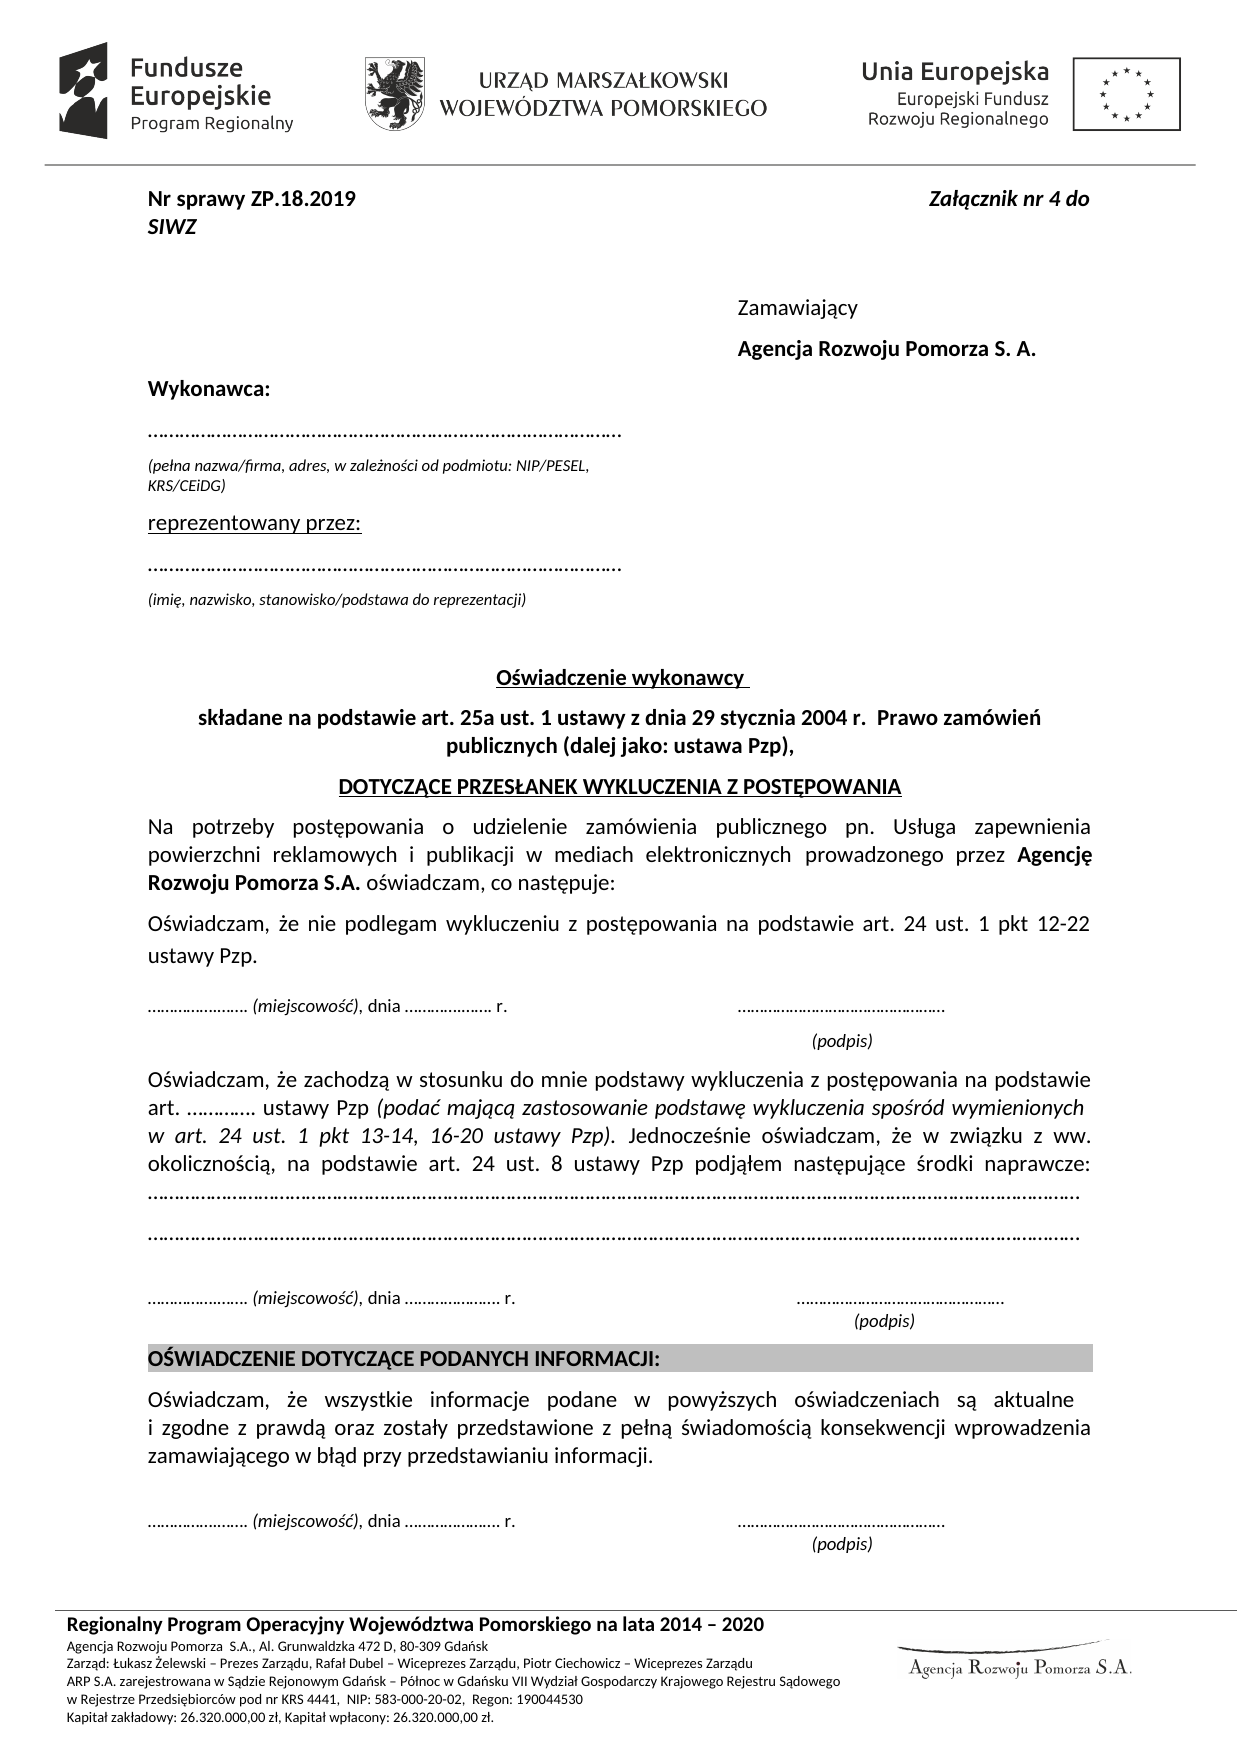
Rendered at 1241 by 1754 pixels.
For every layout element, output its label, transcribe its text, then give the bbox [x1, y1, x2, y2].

text (pełna nazwa/firma, adres, w zależności od podmiotu: NIP/PESEL, KRS/CEiDG) [148, 455, 664, 496]
text …………….……. (miejscowość), dnia ………….……. r. ………………………………………… [148, 994, 1093, 1017]
picture [897, 1639, 1132, 1679]
text Wykonawca: [148, 374, 1093, 402]
text Nr sprawy ZP.18.2019 Załącznik nr 4 do SIWZ [148, 184, 1093, 240]
text (podpis) [738, 1029, 1093, 1052]
text Oświadczam, że nie podlegam wykluczeniu z postępowania na podstawie art. 24 ust. 1 pkt 12-22 ustawy Pzp. [148, 909, 1093, 969]
text Na potrzeby postępowania o udzielenie zamówienia publicznego pn. Usługa zapewnienia powierzchni reklamowych i publikacji w mediach elektronicznych prowadzonego przez Agencję Rozwoju Pomorza S.A. oświadczam, co następuje: [148, 812, 1093, 896]
text …………….……. (miejscowość), dnia …………………. r. ………………………………………… [148, 1509, 1093, 1532]
text (podpis) [738, 1309, 1093, 1332]
text (podpis) [738, 1532, 1093, 1555]
text DOTYCZĄCE PRZESŁANEK WYKLUCZENIA Z POSTĘPOWANIA [148, 772, 1093, 800]
text ……………………………………………………………………………… [148, 549, 664, 577]
text składane na podstawie art. 25a ust. 1 ustawy z dnia 29 stycznia 2004 r. Prawo zamówień publicznych (dalej jako: ustawa Pzp), [148, 703, 1093, 759]
text OŚWIADCZENIE DOTYCZĄCE PODANYCH INFORMACJI: [148, 1344, 1093, 1372]
text Oświadczam, że zachodzą w stosunku do mnie podstawy wykluczenia z postępowania na podstawie art. …………. ustawy Pzp (podać mającą zastosowanie podstawę wykluczenia spośród wymienionych w art. 24 ust. 1 pkt 13-14, 16-20 ustawy Pzp). Jednocześnie oświadczam, że w związku z ww. okolicznością, na podstawie art. 24 ust. 8 ustawy Pzp podjąłem następujące środki naprawcze: …………………………………………………………………………………………………………………………………………………………… [148, 1065, 1093, 1205]
picture [44, 42, 1196, 166]
text Zamawiający [664, 293, 1093, 321]
text …………….……. (miejscowość), dnia …………………. r. ………………………………………… [148, 1286, 1093, 1309]
text …………………………………………………………………………………………………………………………………………………………… [148, 1218, 1093, 1246]
text ……………………………………………………………………………… [148, 415, 664, 443]
text (imię, nazwisko, stanowisko/podstawa do reprezentacji) [148, 589, 664, 610]
text Oświadczam, że wszystkie informacje podane w powyższych oświadczeniach są aktualne i zgodne z prawdą oraz zostały przedstawione z pełną świadomością konsekwencji wprowadzenia zamawiającego w błąd przy przedstawianiu informacji. [148, 1385, 1093, 1469]
text Agencja Rozwoju Pomorza S. A. [664, 334, 1093, 362]
text Oświadczenie wykonawcy [148, 663, 1093, 691]
text reprezentowany przez: [148, 508, 664, 536]
